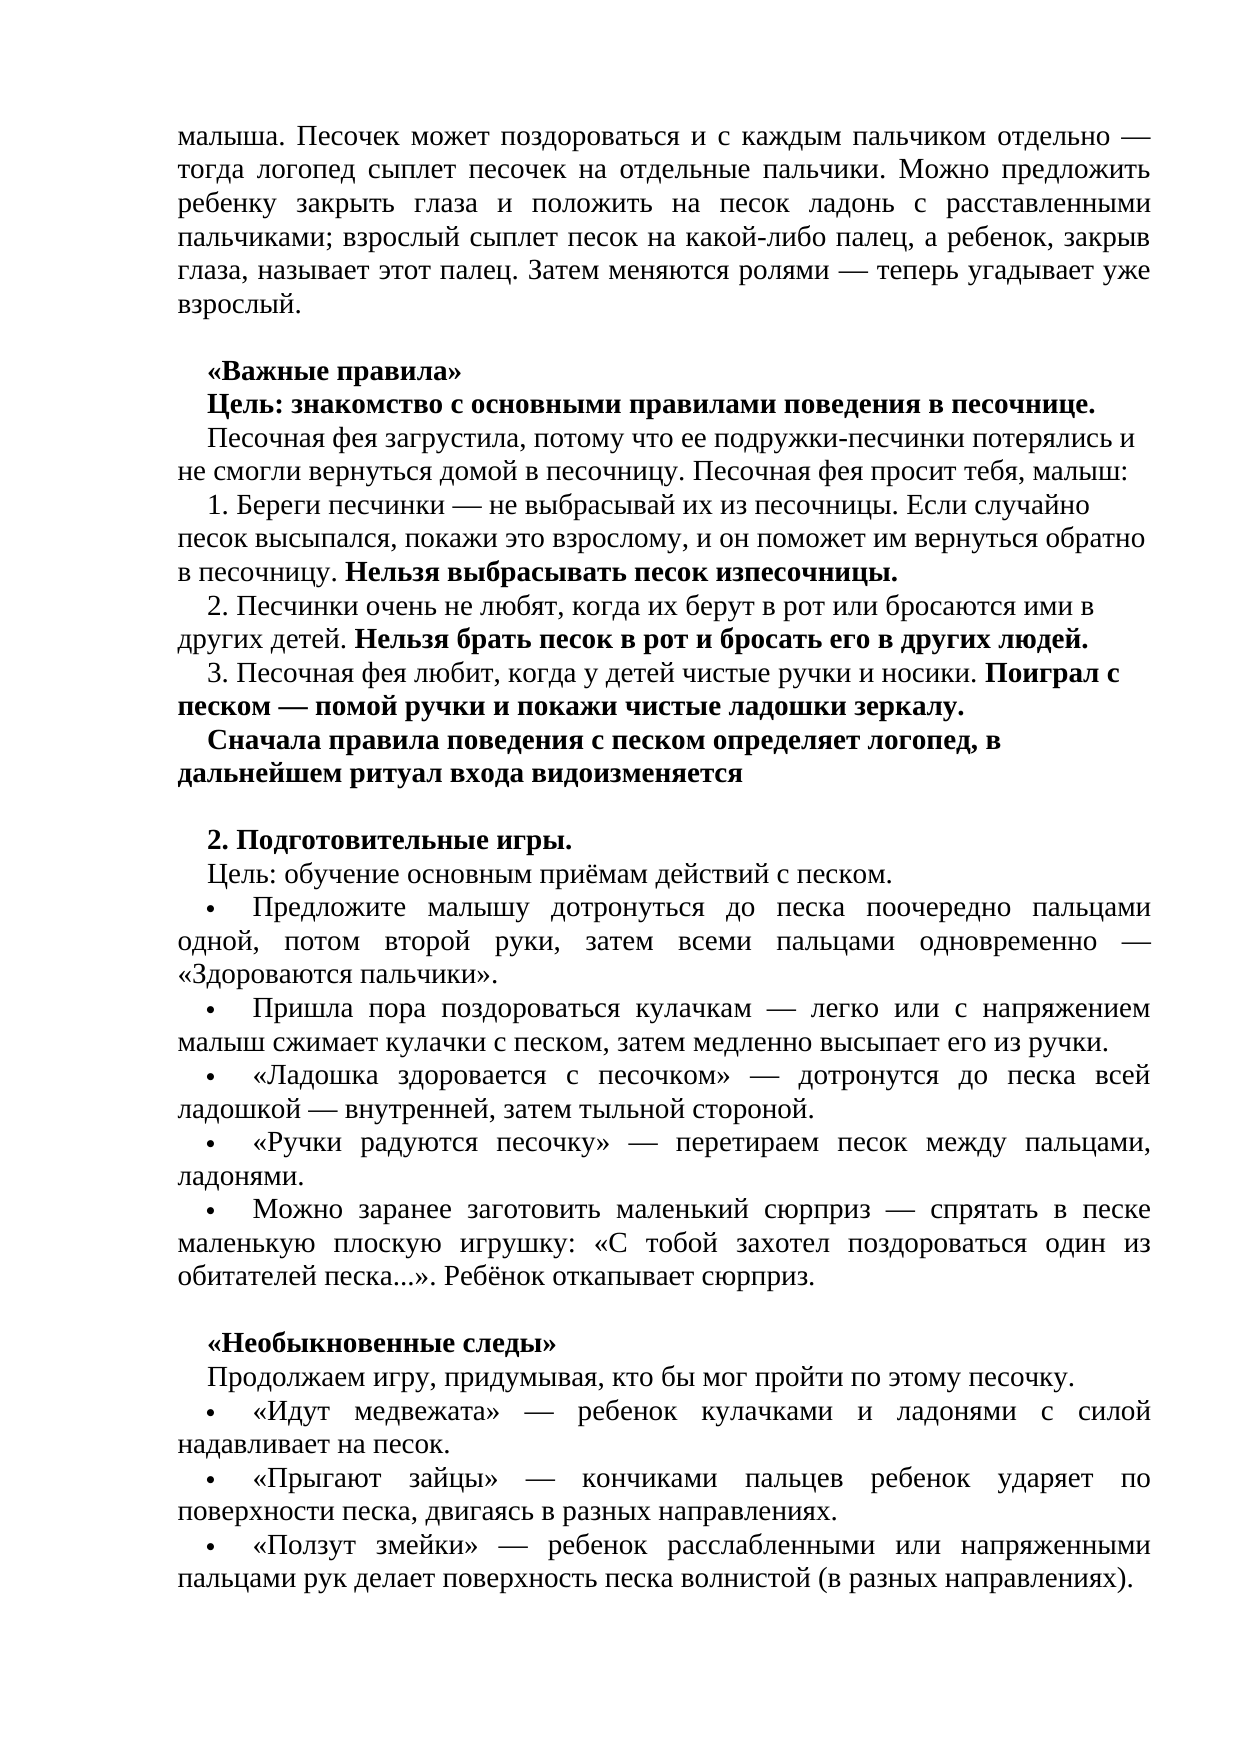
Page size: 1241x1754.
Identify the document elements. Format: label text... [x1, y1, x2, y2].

text 2. Подготовительные игры. [177, 822, 1152, 856]
text Сначала правила поведения с песком определяет логопед, в дальнейшем ритуал входа видоизменяется [177, 722, 1152, 789]
list Цель: знакомство с основными правилами поведения в песочнице. [177, 386, 1152, 420]
text 3. Песочная фея любит, когда у детей чистые ручки и носики. Поиграл с песком — помой ручки и покажи чистые ладошки зеркалу. [177, 655, 1152, 722]
list «Прыгают зайцы» — кончиками пальцев ребенок ударяет по поверхности песка, двигаясь в разных направлениях. [177, 1460, 1152, 1527]
text Цель: обучение основным приёмам действий с песком. [177, 856, 1152, 889]
text Продолжаем игру, придумывая, кто бы мог пройти по этому песочку. [177, 1359, 1152, 1393]
list Предложите малышу дотронуться до песка поочередно пальцами одной, потом второй руки, затем всеми пальцами одновременно — «Здороваются пальчики». [177, 889, 1152, 990]
text «Необыкновенные следы» [177, 1326, 1152, 1359]
text Песочная фея загрустила, потому что ее подружки-песчинки потерялись и не смогли вернуться домой в песочницу. Песочная фея просит тебя, малыш: [177, 420, 1152, 487]
text 2. Песчинки очень не любят, когда их берут в рот или бросаются ими в других детей. Нельзя брать песок в рот и бросать его в других людей. [177, 588, 1152, 655]
list Можно заранее заготовить маленький сюрприз — спрятать в песке маленькую плоскую игрушку: «С тобой захотел поздороваться один из обитателей песка...». Ребёнок откапывает сюрприз. [177, 1191, 1152, 1292]
list «Идут медвежата» — ребенок кулачками и ладонями с силой надавливает на песок. [177, 1393, 1152, 1460]
list «Ползут змейки» — ребенок расслабленными или напряженными пальцами рук делает поверхность песка волнистой (в разных направлениях). [177, 1527, 1152, 1594]
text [177, 118, 1152, 319]
list «Ладошка здоровается с песочком» — дотронутся до песка всей ладошкой — внутренней, затем тыльной стороной. [177, 1057, 1152, 1124]
list Пришла пора поздороваться кулачкам — легко или с напряжением малыш сжимает кулачки с песком, затем медленно высыпает его из ручки. [177, 990, 1152, 1057]
text 1. Береги песчинки — не выбрасывай их из песочницы. Если случайно песок высыпался, покажи это взрослому, и он поможет им вернуться обратно в песочницу. Нельзя выбрасывать песок изпесочницы. [177, 487, 1152, 588]
list «Ручки радуются песочку» — перетираем песок между пальцами, ладонями. [177, 1124, 1152, 1191]
text «Важные правила» [177, 353, 1152, 386]
